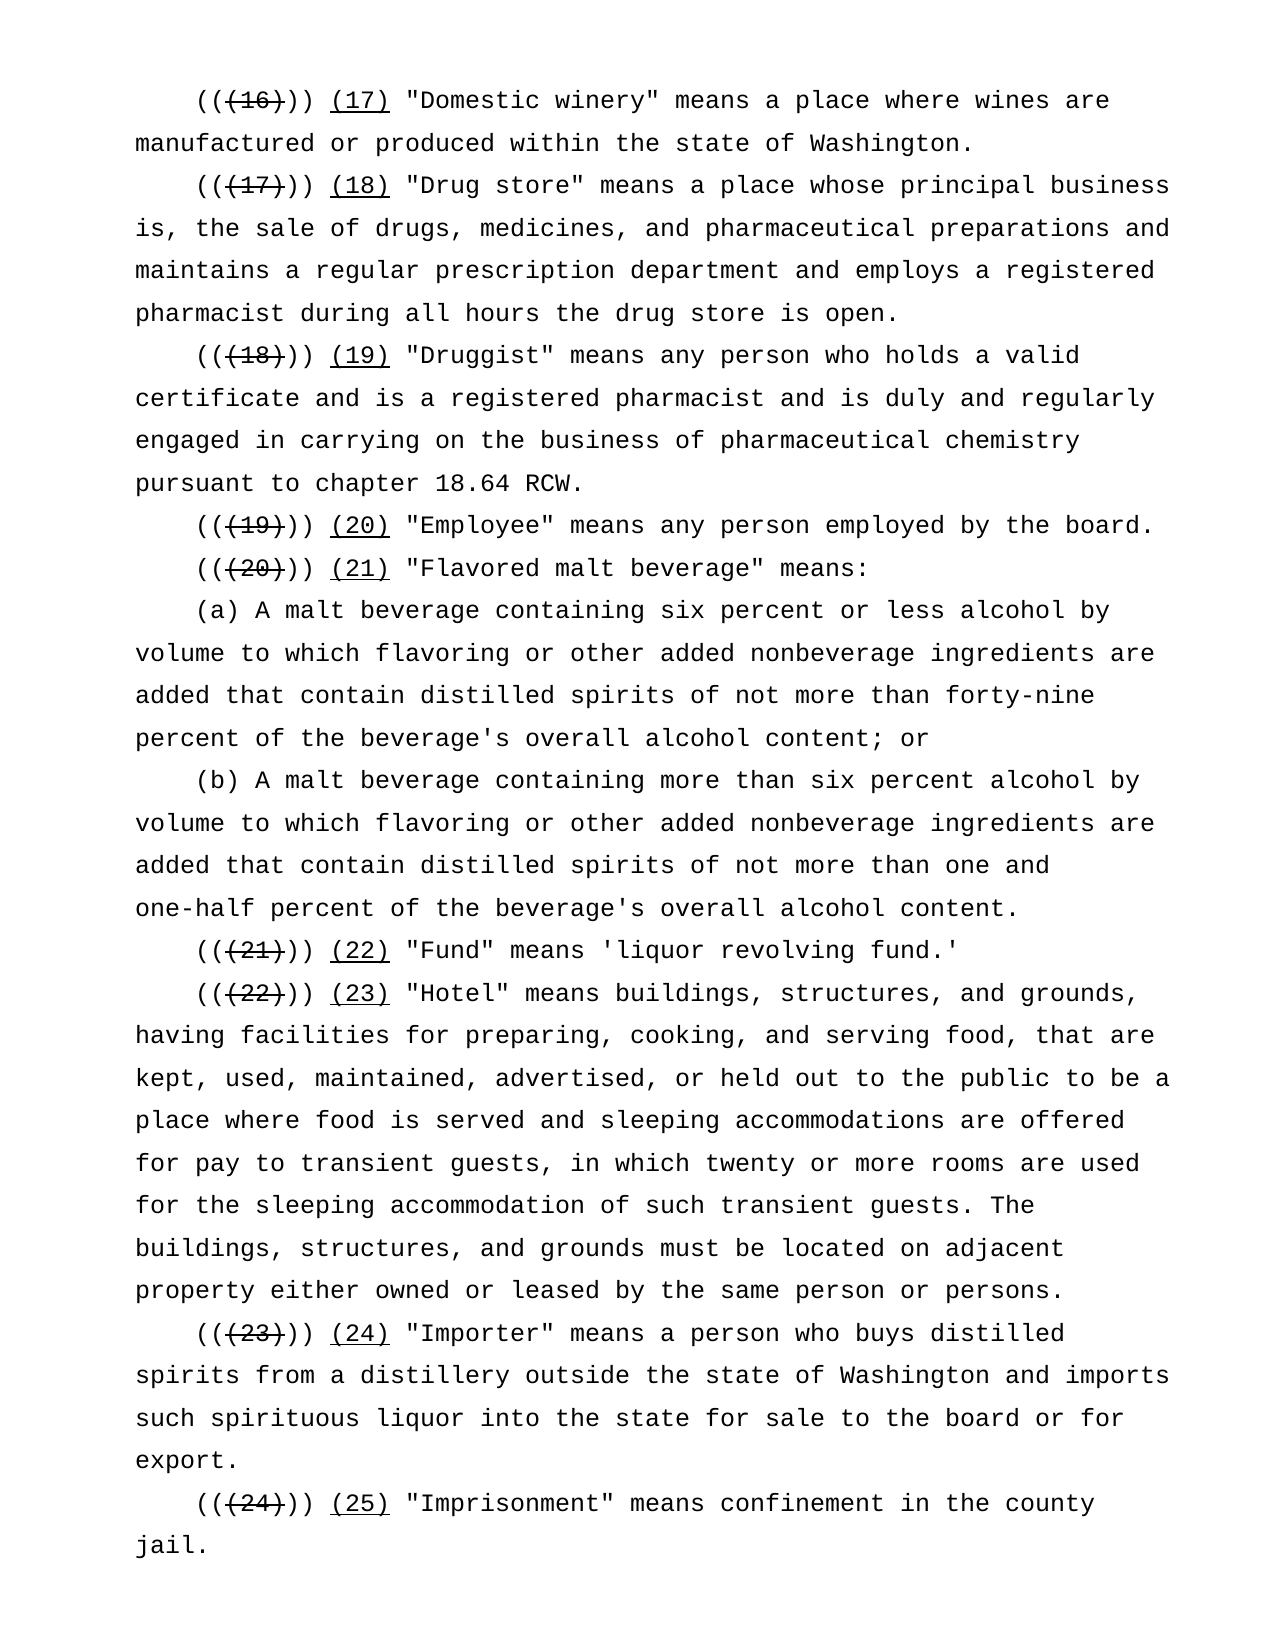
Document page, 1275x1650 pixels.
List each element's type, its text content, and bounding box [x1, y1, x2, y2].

text (((24))) (25) "Imprisonment" means confinement in the county jail. [135, 1477, 1170, 1562]
text (((18))) (19) "Druggist" means any person who holds a valid certificate and is a registered pharmacist and is duly and regularly engaged in carrying on the business of pharmaceutical chemistry pursuant to chapter 18.64 RCW. [135, 330, 1170, 500]
text (b) A malt beverage containing more than six percent alcohol by volume to which flavoring or other added nonbeverage ingredients are added that contain distilled spirits of not more than one and one-half percent of the beverage's overall alcohol content. [135, 755, 1170, 925]
text (((22))) (23) "Hotel" means buildings, structures, and grounds, having facilities for preparing, cooking, and serving food, that are kept, used, maintained, advertised, or held out to the public to be a place where food is served and sleeping accommodations are offered for pay to transient guests, in which twenty or more rooms are used for the sleeping accommodation of such transient guests. The buildings, structures, and grounds must be located on adjacent property either owned or leased by the same person or persons. [135, 967, 1170, 1307]
text (a) A malt beverage containing six percent or less alcohol by volume to which flavoring or other added nonbeverage ingredients are added that contain distilled spirits of not more than forty-nine percent of the beverage's overall alcohol content; or [135, 585, 1170, 755]
text (((20))) (21) "Flavored malt beverage" means: [135, 542, 1170, 585]
text (((23))) (24) "Importer" means a person who buys distilled spirits from a distillery outside the state of Washington and imports such spirituous liquor into the state for sale to the board or for export. [135, 1307, 1170, 1477]
text (((17))) (18) "Drug store" means a place whose principal business is, the sale of drugs, medicines, and pharmaceutical preparations and maintains a regular prescription department and employs a registered pharmacist during all hours the drug store is open. [135, 160, 1170, 330]
text (((21))) (22) "Fund" means 'liquor revolving fund.' [135, 925, 1170, 967]
text (((19))) (20) "Employee" means any person employed by the board. [135, 500, 1170, 542]
text (((16))) (17) "Domestic winery" means a place where wines are manufactured or produced within the state of Washington. [135, 75, 1170, 160]
